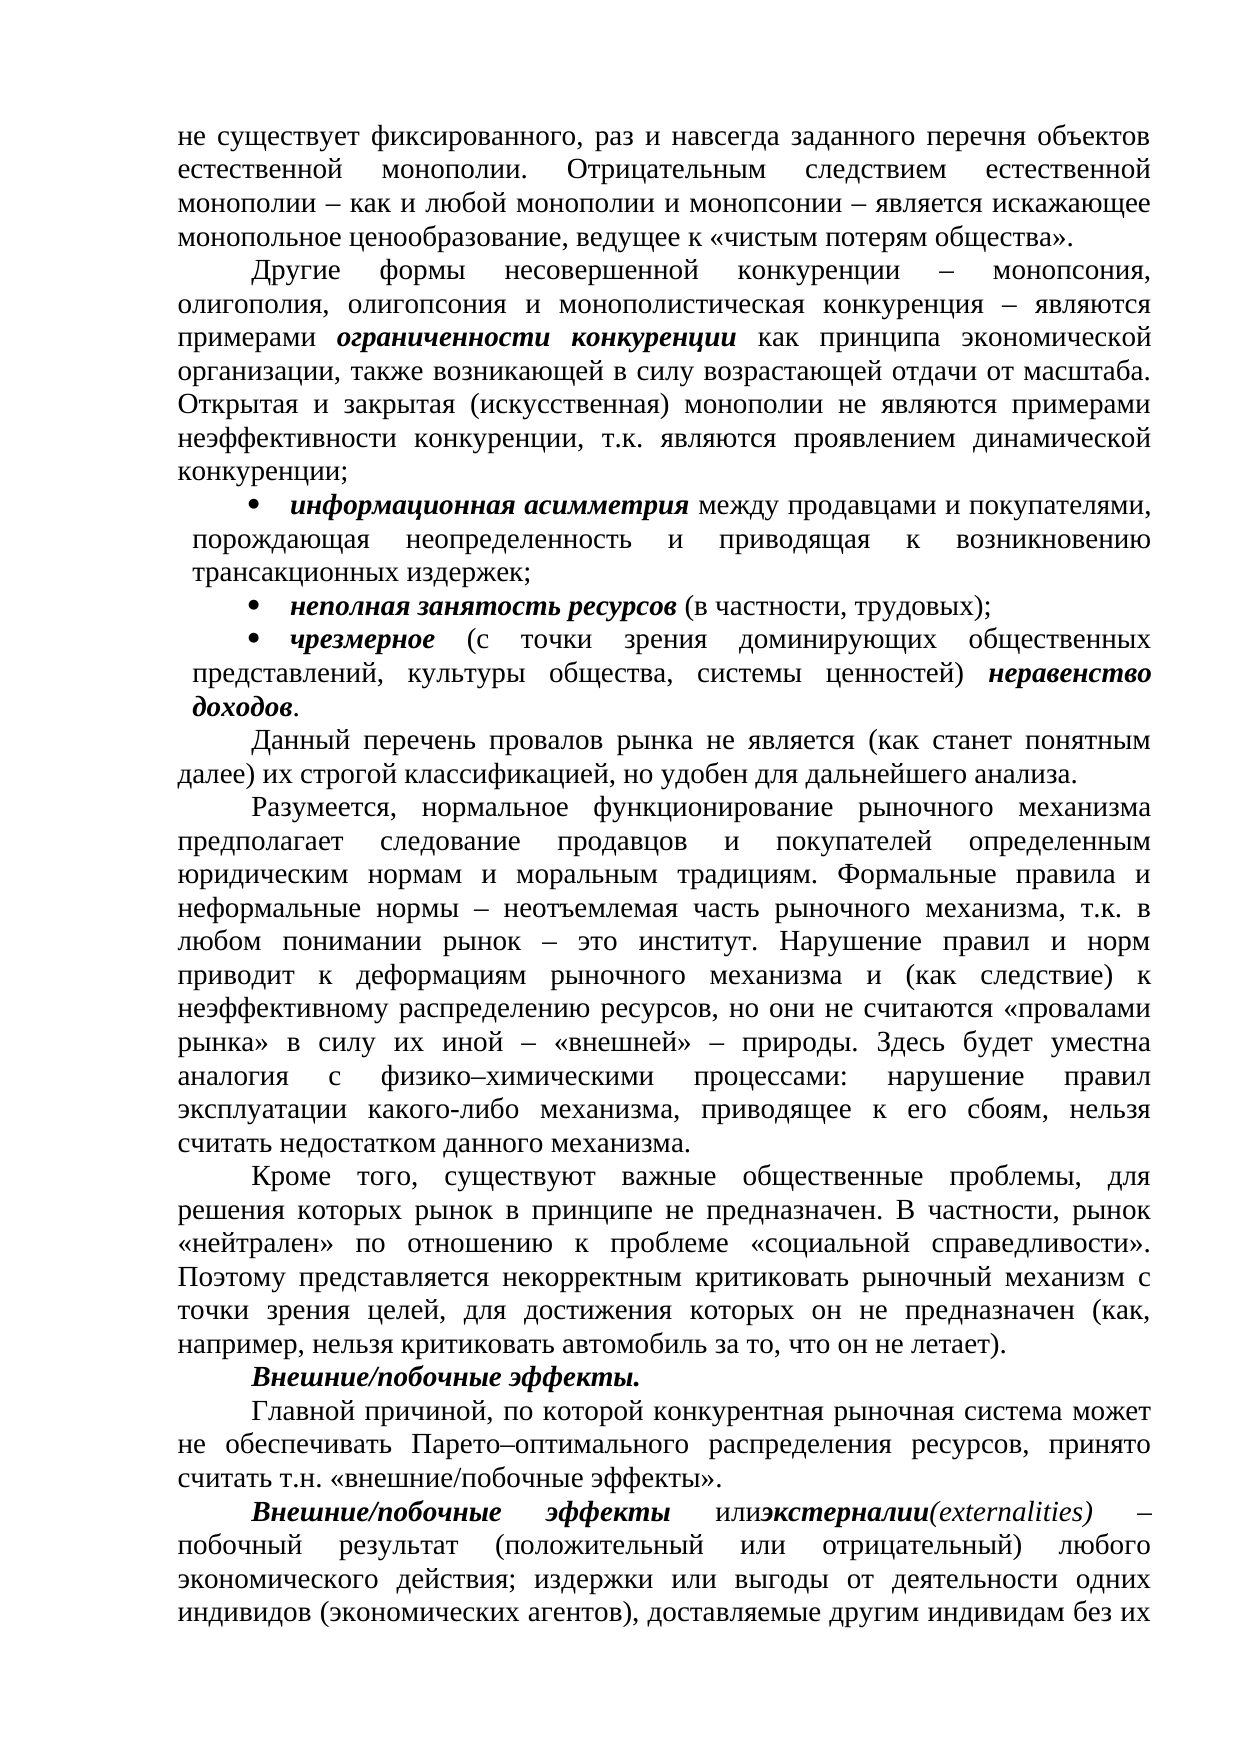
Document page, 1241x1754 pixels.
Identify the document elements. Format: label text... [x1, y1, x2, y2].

list информационная асимметрия между продавцами и покупателями, порождающая неопределенность и приводящая к возникновению трансакционных издержек; [192, 487, 1152, 588]
list чрезмерное (с точки зрения доминирующих общественных представлений, культуры общества, системы ценностей) неравенство доходов. [192, 621, 1152, 722]
text Разумеется, нормальное функционирование рыночного механизма предполагает следование продавцов и покупателей определенным юридическим нормам и моральным традициям. Формальные правила и неформальные нормы – неотъемлемая часть рыночного механизма, т.к. в любом понимании рынок – это институт. Нарушение правил и норм приводит к деформациям рыночного механизма и (как следствие) к неэффективному распределению ресурсов, но они не считаются «провалами рынка» в силу их иной – «внешней» – природы. Здесь будет уместна аналогия с физико–химическими процессами: нарушение правил эксплуатации какого-либо механизма, приводящее к его сбоям, нельзя считать недостатком данного механизма. [177, 789, 1152, 1158]
text Кроме того, существуют важные общественные проблемы, для решения которых рынок в принципе не предназначен. В частности, рынок «нейтрален» по отношению к проблеме «социальной справедливости». Поэтому представляется некорректным критиковать рыночный механизм с точки зрения целей, для достижения которых он не предназначен (как, например, нельзя критиковать автомобиль за то, что он не летает). [177, 1158, 1152, 1359]
text Главной причиной, по которой конкурентная рыночная система может не обеспечивать Парето–оптимального распределения ресурсов, принято считать т.н. «внешние/побочные эффекты». [177, 1393, 1152, 1494]
text Внешние/побочные эффекты. [177, 1359, 1152, 1393]
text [177, 1494, 1152, 1628]
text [177, 118, 1152, 252]
text Данный перечень провалов рынка не является (как станет понятным далее) их строгой классификацией, но удобен для дальнейшего анализа. [177, 722, 1152, 789]
list неполная занятость ресурсов (в частности, трудовых); [192, 588, 1152, 621]
text Другие формы несовершенной конкуренции – монопсония, олигополия, олигопсония и монополистическая конкуренция – являются примерами ограниченности конкуренции как принципа экономической организации, также возникающей в силу возрастающей отдачи от масштаба. Открытая и закрытая (искусственная) монополии не являются примерами неэффективности конкуренции, т.к. являются проявлением динамической конкуренции; [177, 252, 1152, 487]
